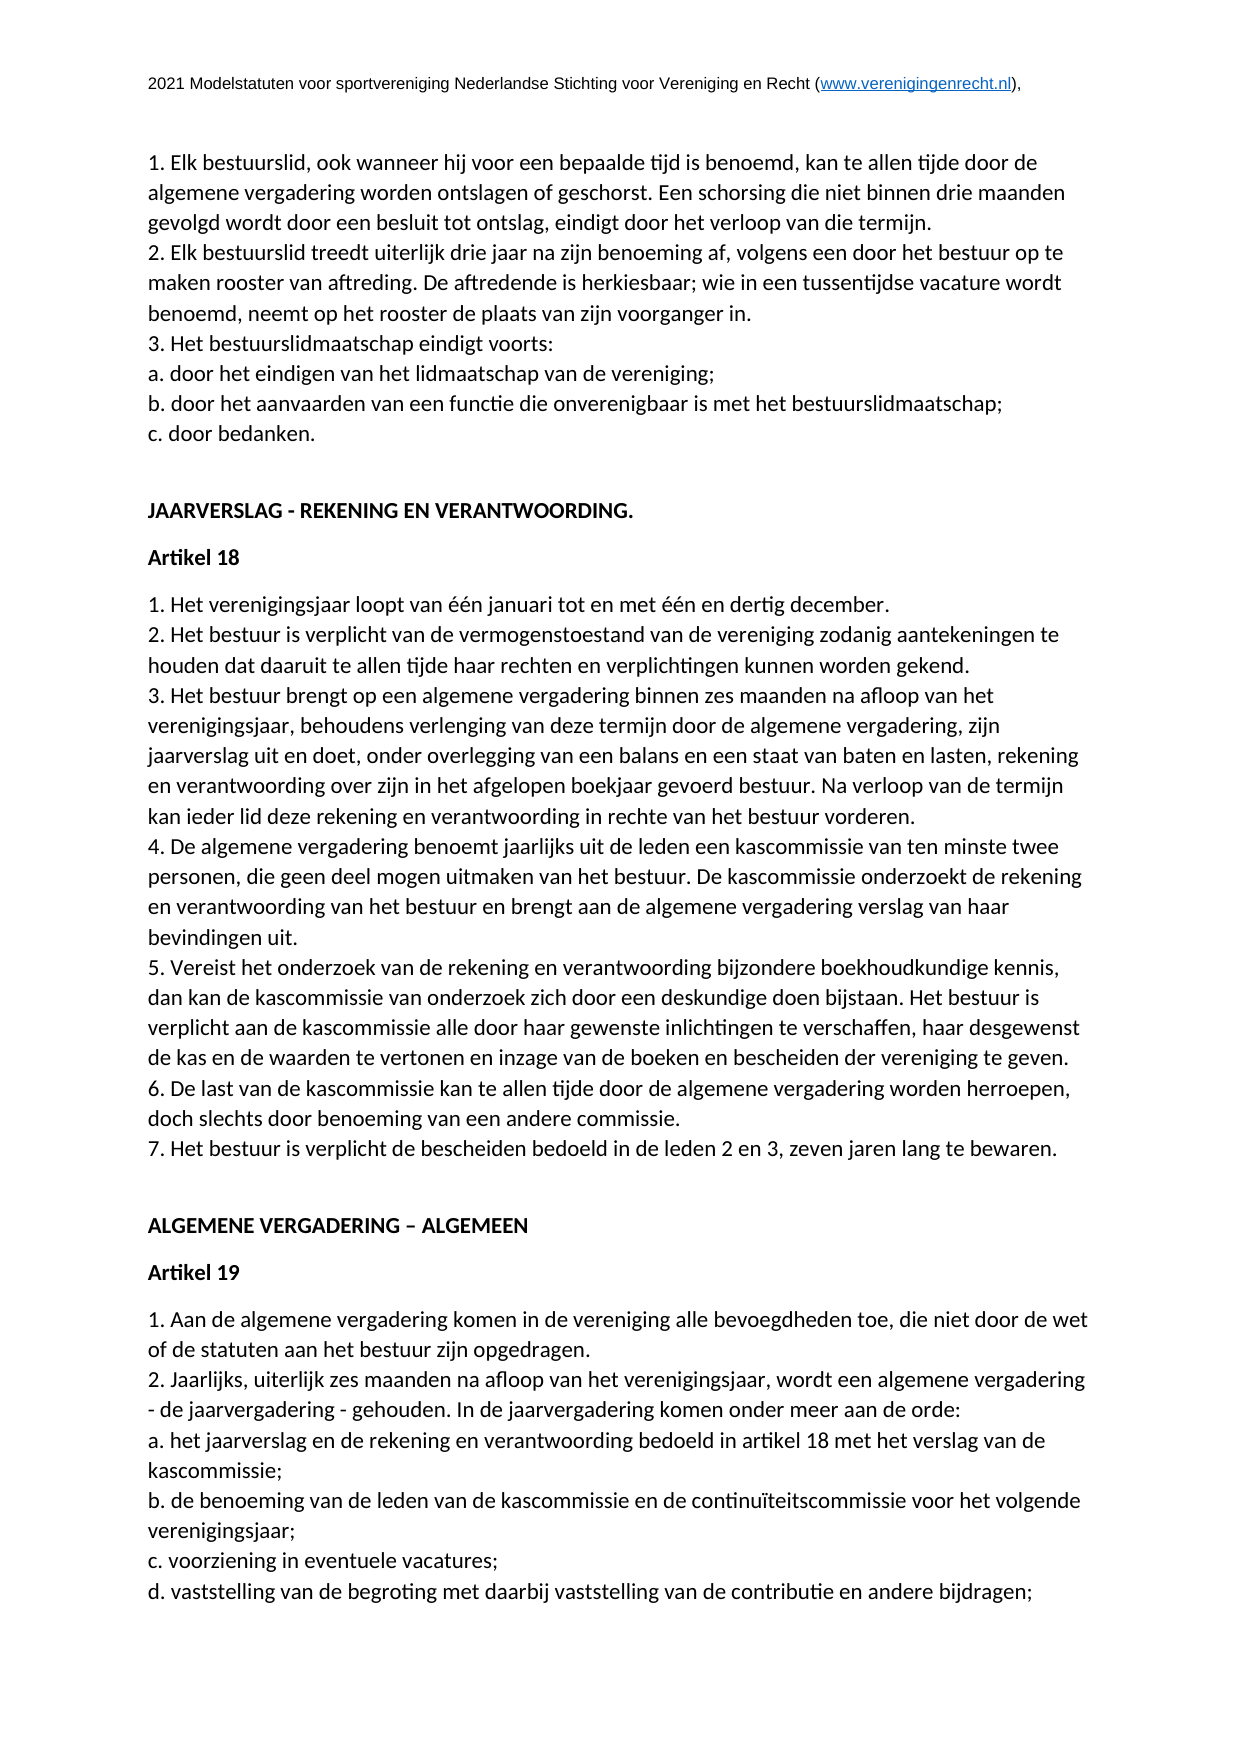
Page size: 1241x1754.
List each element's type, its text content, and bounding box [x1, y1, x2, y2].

text 4. De algemene vergadering benoemt jaarlijks uit de leden een kascommissie van ten minste twee personen, die geen deel mogen uitmaken van het bestuur. De kascommissie onderzoekt de rekening en verantwoording van het bestuur en brengt aan de algemene vergadering verslag van haar bevindingen uit. [148, 832, 1093, 951]
text Artikel 18 [148, 543, 1093, 571]
text 1. Aan de algemene vergadering komen in de vereniging alle bevoegdheden toe, die niet door de wet of de statuten aan het bestuur zijn opgedragen. [148, 1305, 1093, 1363]
text Artikel 19 [148, 1258, 1093, 1286]
text 1. Het verenigingsjaar loopt van één januari tot en met één en dertig december. [148, 590, 1093, 618]
text 3. Het bestuurslidmaatschap eindigt voorts: [148, 329, 1093, 357]
text 2. Het bestuur is verplicht van de vermogenstoestand van de vereniging zodanig aantekeningen te houden dat daaruit te allen tijde haar rechten en verplichtingen kunnen worden gekend. [148, 621, 1093, 679]
text 7. Het bestuur is verplicht de bescheiden bedoeld in de leden 2 en 3, zeven jaren lang te bewaren. [148, 1134, 1093, 1162]
text d. vaststelling van de begroting met daarbij vaststelling van de contributie en andere bijdragen; [148, 1577, 1093, 1605]
text 6. De last van de kascommissie kan te allen tijde door de algemene vergadering worden herroepen, doch slechts door benoeming van een andere commissie. [148, 1074, 1093, 1132]
text 2. Jaarlijks, uiterlijk zes maanden na afloop van het verenigingsjaar, wordt een algemene vergadering - de jaarvergadering - gehouden. In de jaarvergadering komen onder meer aan de orde: [148, 1365, 1093, 1423]
text 2. Elk bestuurslid treedt uiterlijk drie jaar na zijn benoeming af, volgens een door het bestuur op te maken rooster van aftreding. De aftredende is herkiesbaar; wie in een tussentijdse vacature wordt benoemd, neemt op het rooster de plaats van zijn voorganger in. [148, 238, 1093, 327]
text ALGEMENE VERGADERING – ALGEMEEN [148, 1211, 1093, 1239]
text 5. Vereist het onderzoek van de rekening en verantwoording bijzondere boekhoudkundige kennis, dan kan de kascommissie van onderzoek zich door een deskundige doen bijstaan. Het bestuur is verplicht aan de kascommissie alle door haar gewenste inlichtingen te verschaffen, haar desgewenst de kas en de waarden te vertonen en inzage van de boeken en bescheiden der vereniging te geven. [148, 953, 1093, 1071]
text c. voorziening in eventuele vacatures; [148, 1547, 1093, 1574]
text c. door bedanken. [148, 419, 1093, 447]
text a. door het eindigen van het lidmaatschap van de vereniging; [148, 359, 1093, 387]
text JAARVERSLAG - REKENING EN VERANTWOORDING. [148, 497, 1093, 524]
text 1. Elk bestuurslid, ook wanneer hij voor een bepaalde tijd is benoemd, kan te allen tijde door de algemene vergadering worden ontslagen of geschorst. Een schorsing die niet binnen drie maanden gevolgd wordt door een besluit tot ontslag, eindigt door het verloop van die termijn. [148, 148, 1093, 236]
text a. het jaarverslag en de rekening en verantwoording bedoeld in artikel 18 met het verslag van de kascommissie; [148, 1426, 1093, 1484]
text 3. Het bestuur brengt op een algemene vergadering binnen zes maanden na afloop van het verenigingsjaar, behoudens verlenging van deze termijn door de algemene vergadering, zijn jaarverslag uit en doet, onder overlegging van een balans en een staat van baten en lasten, rekening en verantwoording over zijn in het afgelopen boekjaar gevoerd bestuur. Na verloop van de termijn kan ieder lid deze rekening en verantwoording in rechte van het bestuur vorderen. [148, 681, 1093, 830]
text b. de benoeming van de leden van de kascommissie en de continuïteitscommissie voor het volgende verenigingsjaar; [148, 1486, 1093, 1544]
text b. door het aanvaarden van een functie die onverenigbaar is met het bestuurslidmaatschap; [148, 389, 1093, 417]
